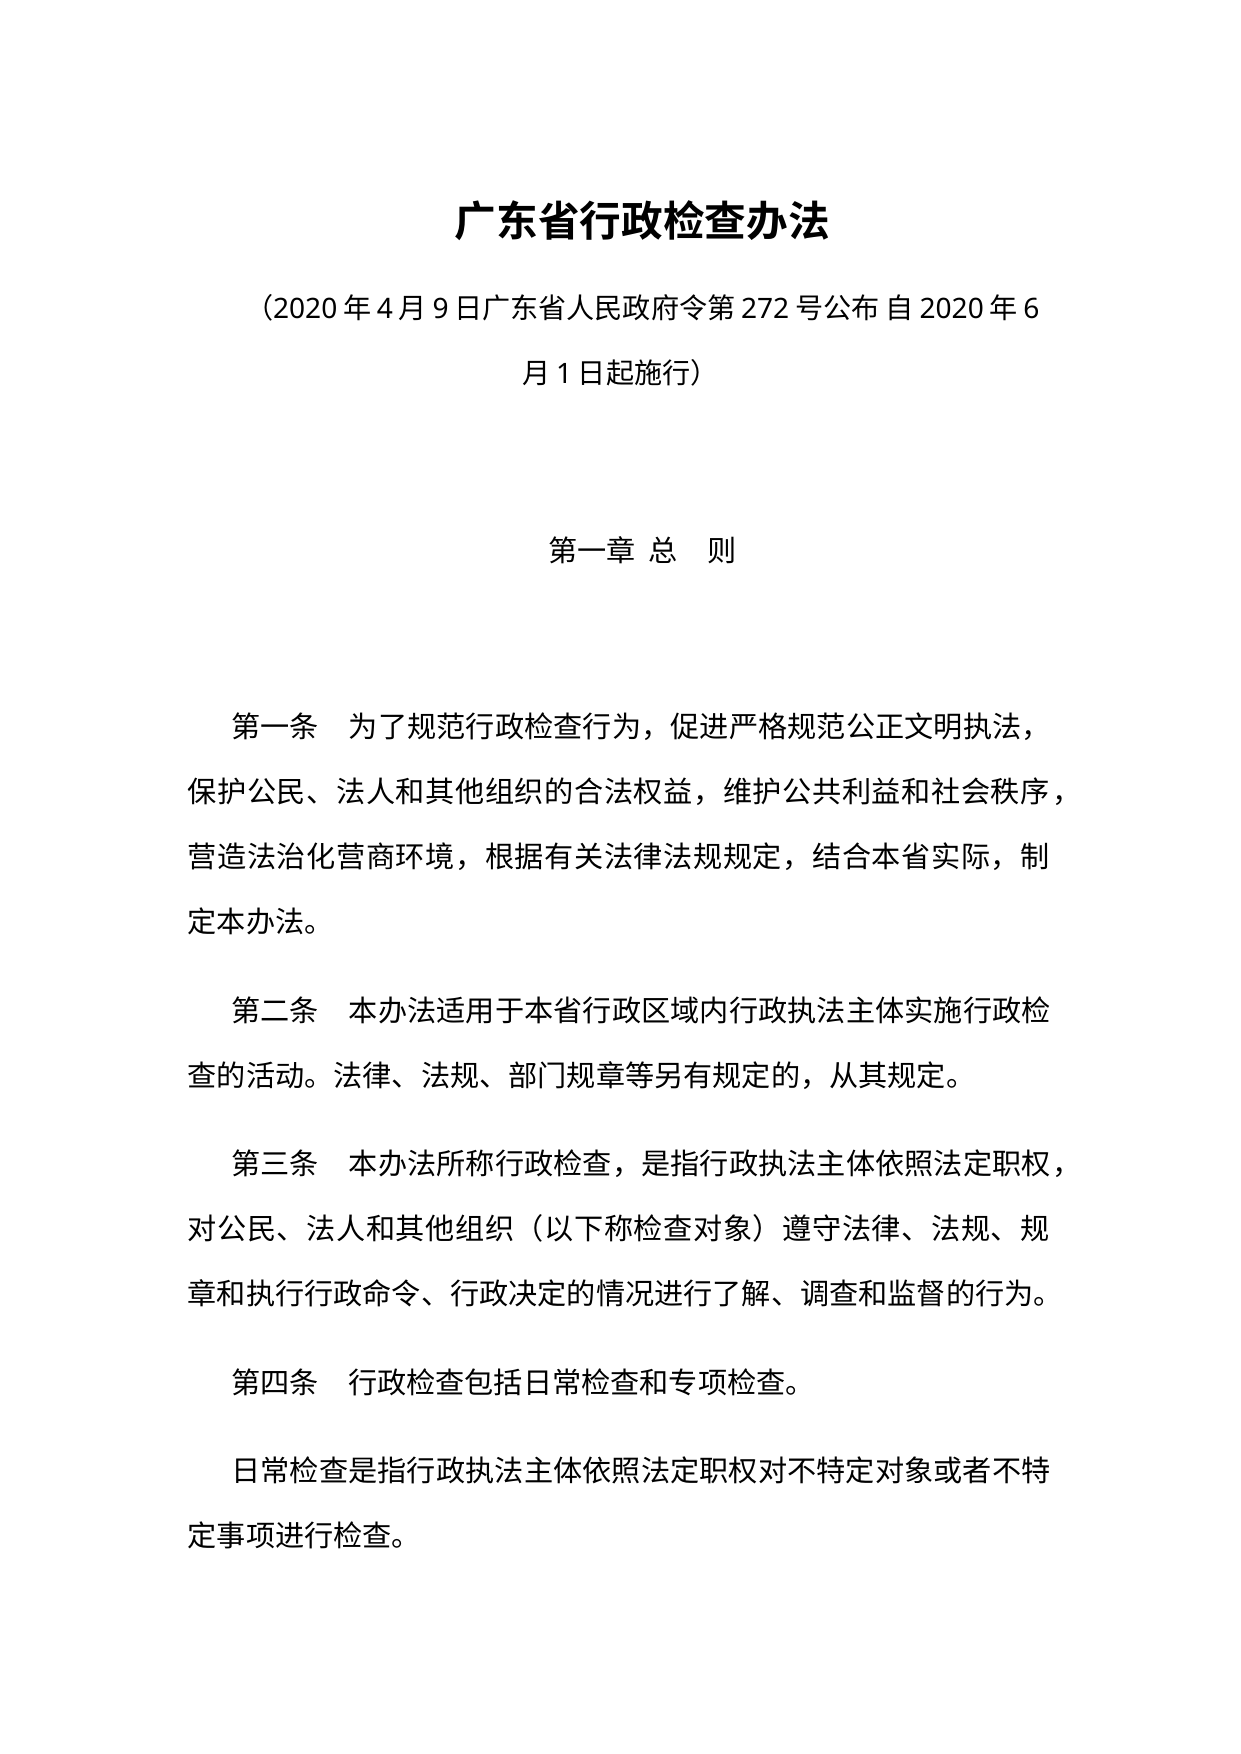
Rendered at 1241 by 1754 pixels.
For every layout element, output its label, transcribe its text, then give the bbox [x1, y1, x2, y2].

text 第三条 本办法所称行政检查，是指行政执法主体依照法定职权，对公民、法人和其他组织（以下称检查对象）遵守法律、法规、规章和执行行政命令、行政决定的情况进行了解、调查和监督的行为。 [187, 1129, 1053, 1324]
text 第一章 总 则 [187, 516, 1053, 581]
text 第二条 本办法适用于本省行政区域内行政执法主体实施行政检查的活动。法律、法规、部门规章等另有规定的，从其规定。 [187, 976, 1053, 1106]
subtitle 广东省行政检查办法 [187, 185, 1053, 250]
text （2020年4月9日广东省人民政府令第272号公布 自2020年6月1日起施行） [187, 274, 1053, 404]
text 第一条 为了规范行政检查行为，促进严格规范公正文明执法，保护公民、法人和其他组织的合法权益，维护公共利益和社会秩序，营造法治化营商环境，根据有关法律法规规定，结合本省实际，制定本办法。 [187, 693, 1053, 953]
text 日常检查是指行政执法主体依照法定职权对不特定对象或者不特定事项进行检查。 [187, 1436, 1053, 1566]
text 第四条 行政检查包括日常检查和专项检查。 [187, 1348, 1053, 1413]
